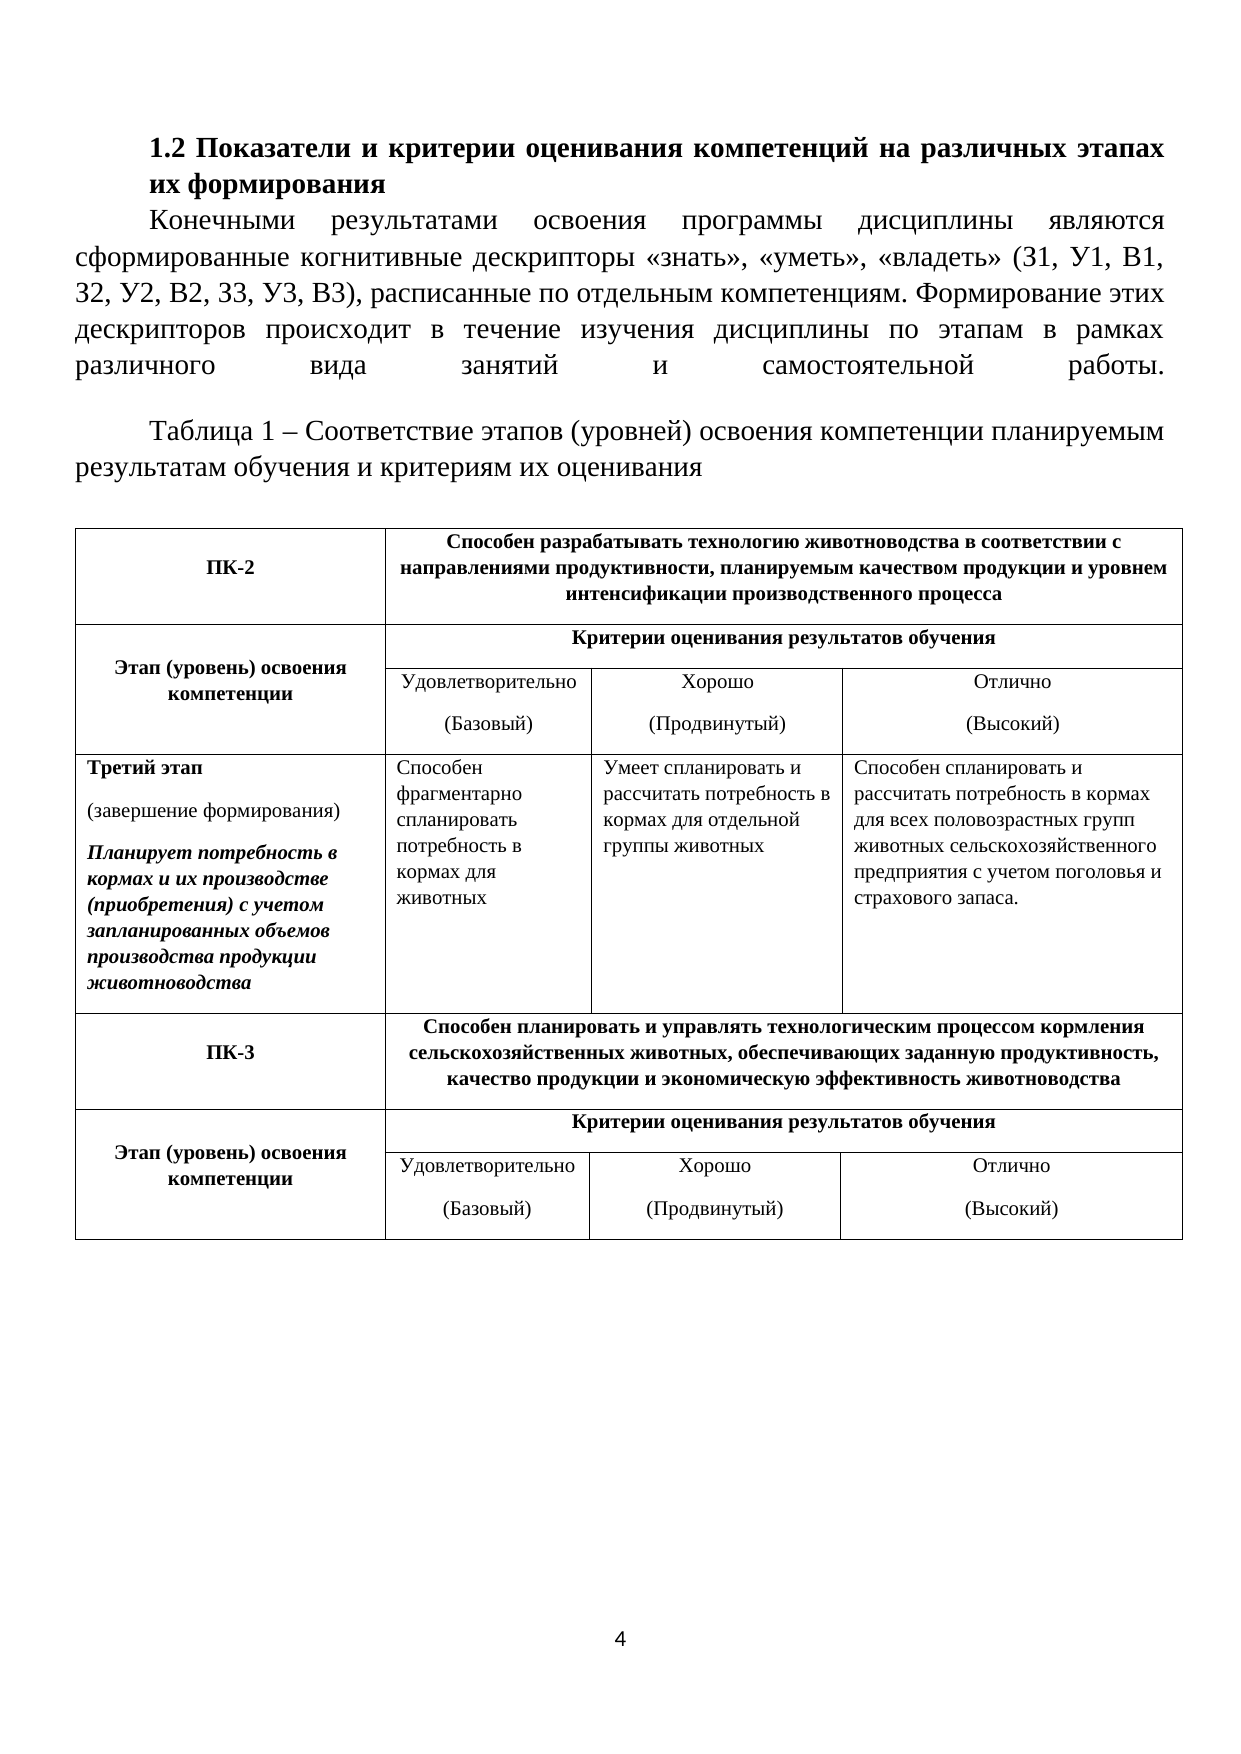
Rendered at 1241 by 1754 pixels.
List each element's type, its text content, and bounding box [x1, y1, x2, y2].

table_cell Умеет спланировать и рассчитать потребность в кормах для отдельной группы животных [592, 755, 842, 1013]
table_cell Этап (уровень) освоения компетенции [76, 625, 385, 754]
table_header Способен разрабатывать технологию животноводства в соответствии с направлениями продуктивности, планируемым качеством продукции и уровнем интенсификации производственного процесса [386, 529, 1182, 624]
subtitle 1.2 Показатели и критерии оценивания компетенций на различных этапах их формирования [149, 130, 1165, 200]
table_cell Критерии оценивания результатов обучения [386, 1110, 1182, 1152]
table_cell Третий этап (завершение формирования) Планирует потребность в кормах и их производстве (приобретения) с учетом запланированных объемов производства продукции животноводства [76, 755, 385, 1013]
table_cell Удовлетворительно (Базовый) [386, 669, 591, 754]
table_cell Способен спланировать и рассчитать потребность в кормах для всех половозрастных групп животных сельскохозяйственного предприятия с учетом поголовья и страхового запаса. [843, 755, 1182, 1013]
table_cell Отлично (Высокий) [841, 1153, 1182, 1239]
table_cell Хорошо (Продвинутый) [590, 1153, 840, 1239]
table_cell Критерии оценивания результатов обучения [386, 625, 1182, 667]
table_cell Удовлетворительно (Базовый) [386, 1153, 589, 1239]
table_cell Способен фрагментарно спланировать потребность в кормах для животных [386, 755, 591, 1013]
text Конечными результатами освоения программы дисциплины являются сформированные когнитивные дескрипторы «знать», «уметь», «владеть» (З1, У1, В1, З2, У2, В2, З3, У3, В3), расписанные по отдельным компетенциям. Формирование этих дескрипторов происходит в течение изучения дисциплины по этапам в рамках различного вида занятий и самостоятельной работы. [75, 202, 1165, 411]
table_cell Способен планировать и управлять технологическим процессом кормления сельскохозяйственных животных, обеспечивающих заданную продуктивность, качество продукции и экономическую эффективность животноводства [386, 1014, 1182, 1108]
text Таблица 1 – Соответствие этапов (уровней) освоения компетенции планируемым результатам обучения и критериям их оценивания [75, 413, 1165, 483]
table_header ПК-2 [76, 529, 385, 624]
table_cell Хорошо (Продвинутый) [592, 669, 842, 754]
table_cell Отлично (Высокий) [843, 669, 1182, 754]
table_cell ПК-3 [76, 1014, 385, 1108]
table_cell Этап (уровень) освоения компетенции [76, 1110, 385, 1239]
